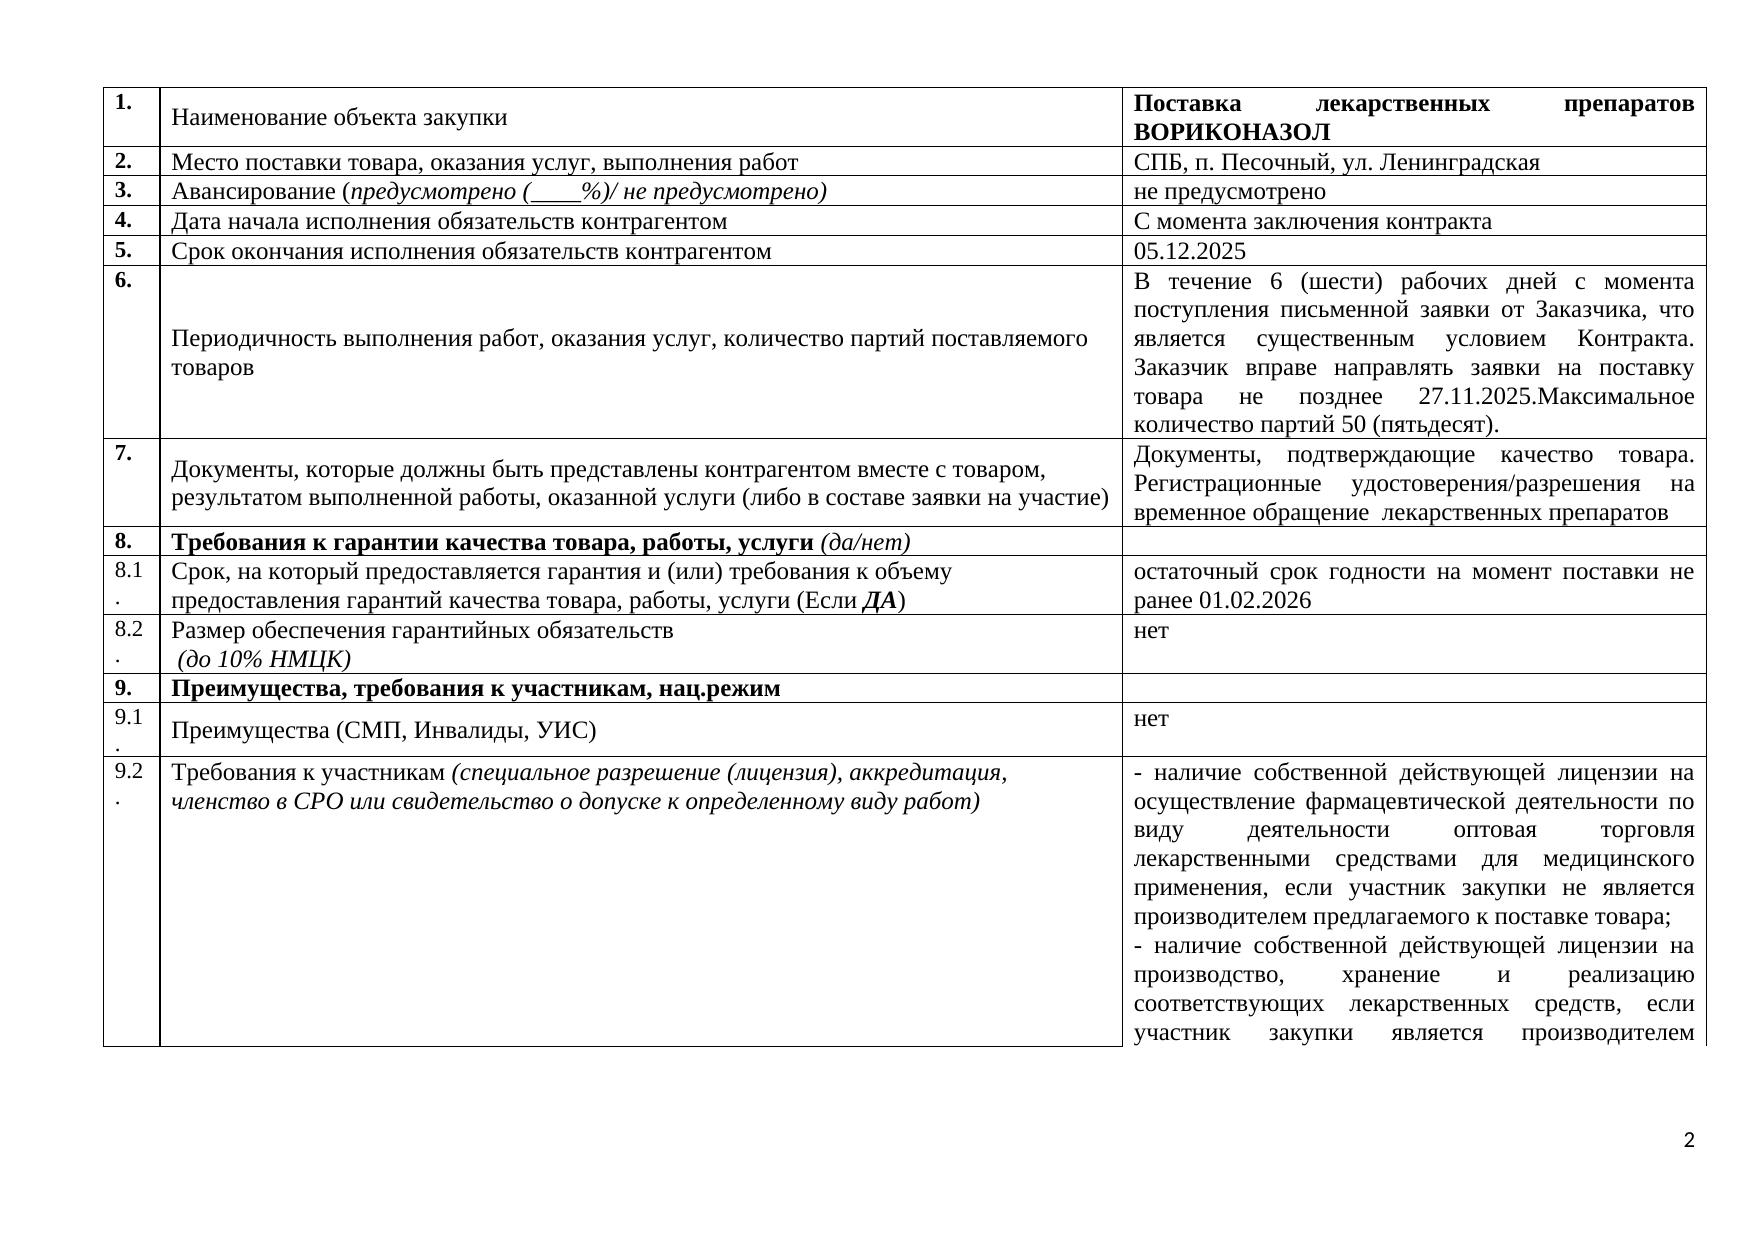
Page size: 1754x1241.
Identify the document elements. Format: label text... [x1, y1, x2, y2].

table_cell 7. [104, 439, 159, 526]
table_cell Преимущества (СМП, Инвалиды, УИС) [161, 703, 1122, 756]
table_cell 05.12.2025 [1123, 236, 1706, 265]
table_cell нет [1123, 615, 1706, 672]
table_cell 8. [104, 527, 159, 555]
table_cell 9.1. [104, 703, 159, 756]
table_cell 6. [104, 266, 159, 438]
table_cell 9.2. [104, 757, 159, 1046]
table_cell 8.1. [104, 556, 159, 614]
table_cell В течение 6 (шести) рабочих дней с момента поступления письменной заявки от Заказчика, что является существенным условием Контракта. [1123, 266, 1706, 438]
table_header Поставка лекарственных препаратов ВОРИКОНАЗОЛ [1123, 88, 1706, 146]
table_cell Документы, которые должны быть представлены контрагентом вместе с товаром, результатом выполненной работы, оказанной услуги (либо в составе заявки на участие) [161, 439, 1122, 526]
table_cell Периодичность выполнения работ, оказания услуг, количество партий поставляемого товаров [161, 266, 1122, 438]
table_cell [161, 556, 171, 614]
table_cell 3. [104, 176, 159, 205]
table_cell Авансирование (предусмотрено (____%)/ не предусмотрено) [161, 176, 1122, 205]
table_cell С момента заключения контракта [1123, 206, 1706, 235]
table_cell Срок, на который предоставляется гарантия и (или) требования к объему предоставления гарантий качества товара, работы, услуги (Если ДА) [906, 556, 1122, 614]
table_cell СПБ, п. Песочный, ул. Ленинградская [1123, 147, 1706, 175]
table_cell [1123, 527, 1706, 555]
table_cell Документы, подтверждающие качество товара. Регистрационные удостоверения/разрешения на временное обращение лекарственных препаратов [1123, 439, 1706, 526]
table_cell [1123, 674, 1706, 702]
table_cell Преимущества, требования к участникам, нац.режим [161, 674, 1122, 702]
table_cell Дата начала исполнения обязательств контрагентом [437, 206, 1122, 235]
table_cell Требования к участникам (специальное разрешение (лицензия), аккредитация, членство в СРО или свидетельство о допуске к определенному виду работ) [161, 757, 1122, 1046]
table_cell Место поставки товара, оказания услуг, выполнения работ [161, 147, 1122, 175]
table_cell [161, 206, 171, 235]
table_cell Срок окончания исполнения обязательств контрагентом [161, 236, 1122, 265]
table_cell 5. [104, 236, 159, 265]
table_header Наименование объекта закупки [161, 88, 1122, 146]
table_header 1. [104, 88, 159, 146]
table_cell Размер обеспечения гарантийных обязательств (до 10% НМЦК) [161, 615, 1122, 672]
table_cell Требования к гарантии качества товара, работы, услуги (да/нет) [161, 527, 1122, 555]
table_cell 9. [104, 674, 159, 702]
table_cell - наличие собственной действующей лицензии на осуществление фармацевтической деятельности по виду деятельности оптовая торговля лекарственными средствами для медицинского применения, если участник закупки не является производителем предлагаемого к поставке товара; [1123, 757, 1706, 929]
table_cell 4. [104, 206, 159, 235]
table_cell 8.2. [104, 615, 159, 672]
table_cell не предусмотрено [1123, 176, 1706, 205]
table_cell нет [1123, 703, 1706, 756]
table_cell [1123, 930, 1706, 1046]
table_cell остаточный срок годности на момент поставки не ранее 01.02.2026 [1123, 556, 1706, 614]
table_cell 2. [104, 147, 159, 175]
